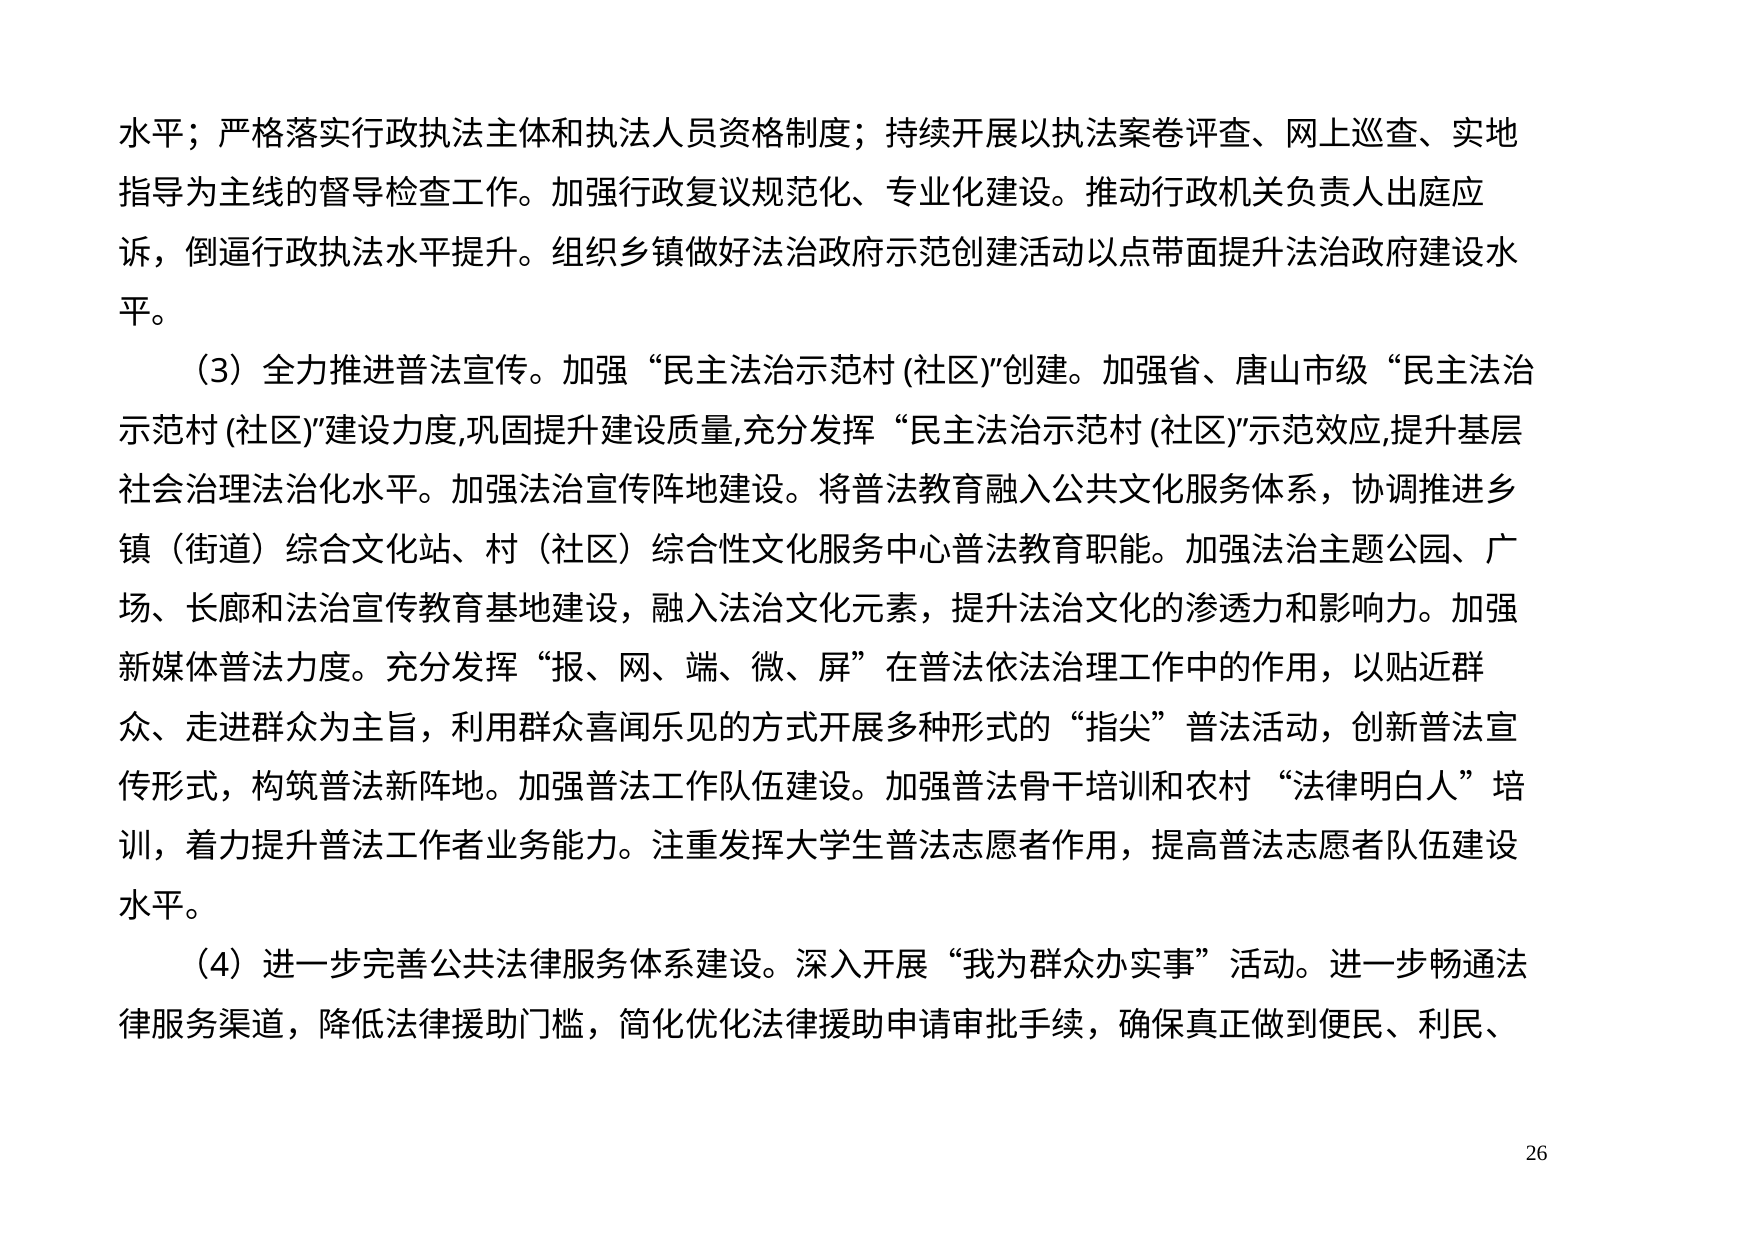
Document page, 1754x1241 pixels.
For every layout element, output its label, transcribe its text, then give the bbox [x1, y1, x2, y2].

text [118, 929, 1547, 1048]
text （3）全力推进普法宣传。加强“民主法治示范村 (社区)”创建。加强省、唐山市级“民主法治示范村 (社区)”建设力度,巩固提升建设质量,充分发挥“民主法治示范村 (社区)”示范效应,提升基层社会治理法治化水平。加强法治宣传阵地建设。将普法教育融入公共文化服务体系，协调推进乡镇（街道）综合文化站、村（社区）综合性文化服务中心普法教育职能。加强法治主题公园、广场、长廊和法治宣传教育基地建设，融入法治文化元素，提升法治文化的渗透力和影响力。加强新媒体普法力度。充分发挥“报、网、端、微、屏”在普法依法治理工作中的作用，以贴近群众、走进群众为主旨，利用群众喜闻乐见的方式开展多种形式的“指尖”普法活动，创新普法宣传形式，构筑普法新阵地。加强普法工作队伍建设。加强普法骨干培训和农村 “法律明白人”培训，着力提升普法工作者业务能力。注重发挥大学生普法志愿者作用，提高普法志愿者队伍建设水平。 [118, 335, 1547, 929]
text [118, 98, 1547, 335]
